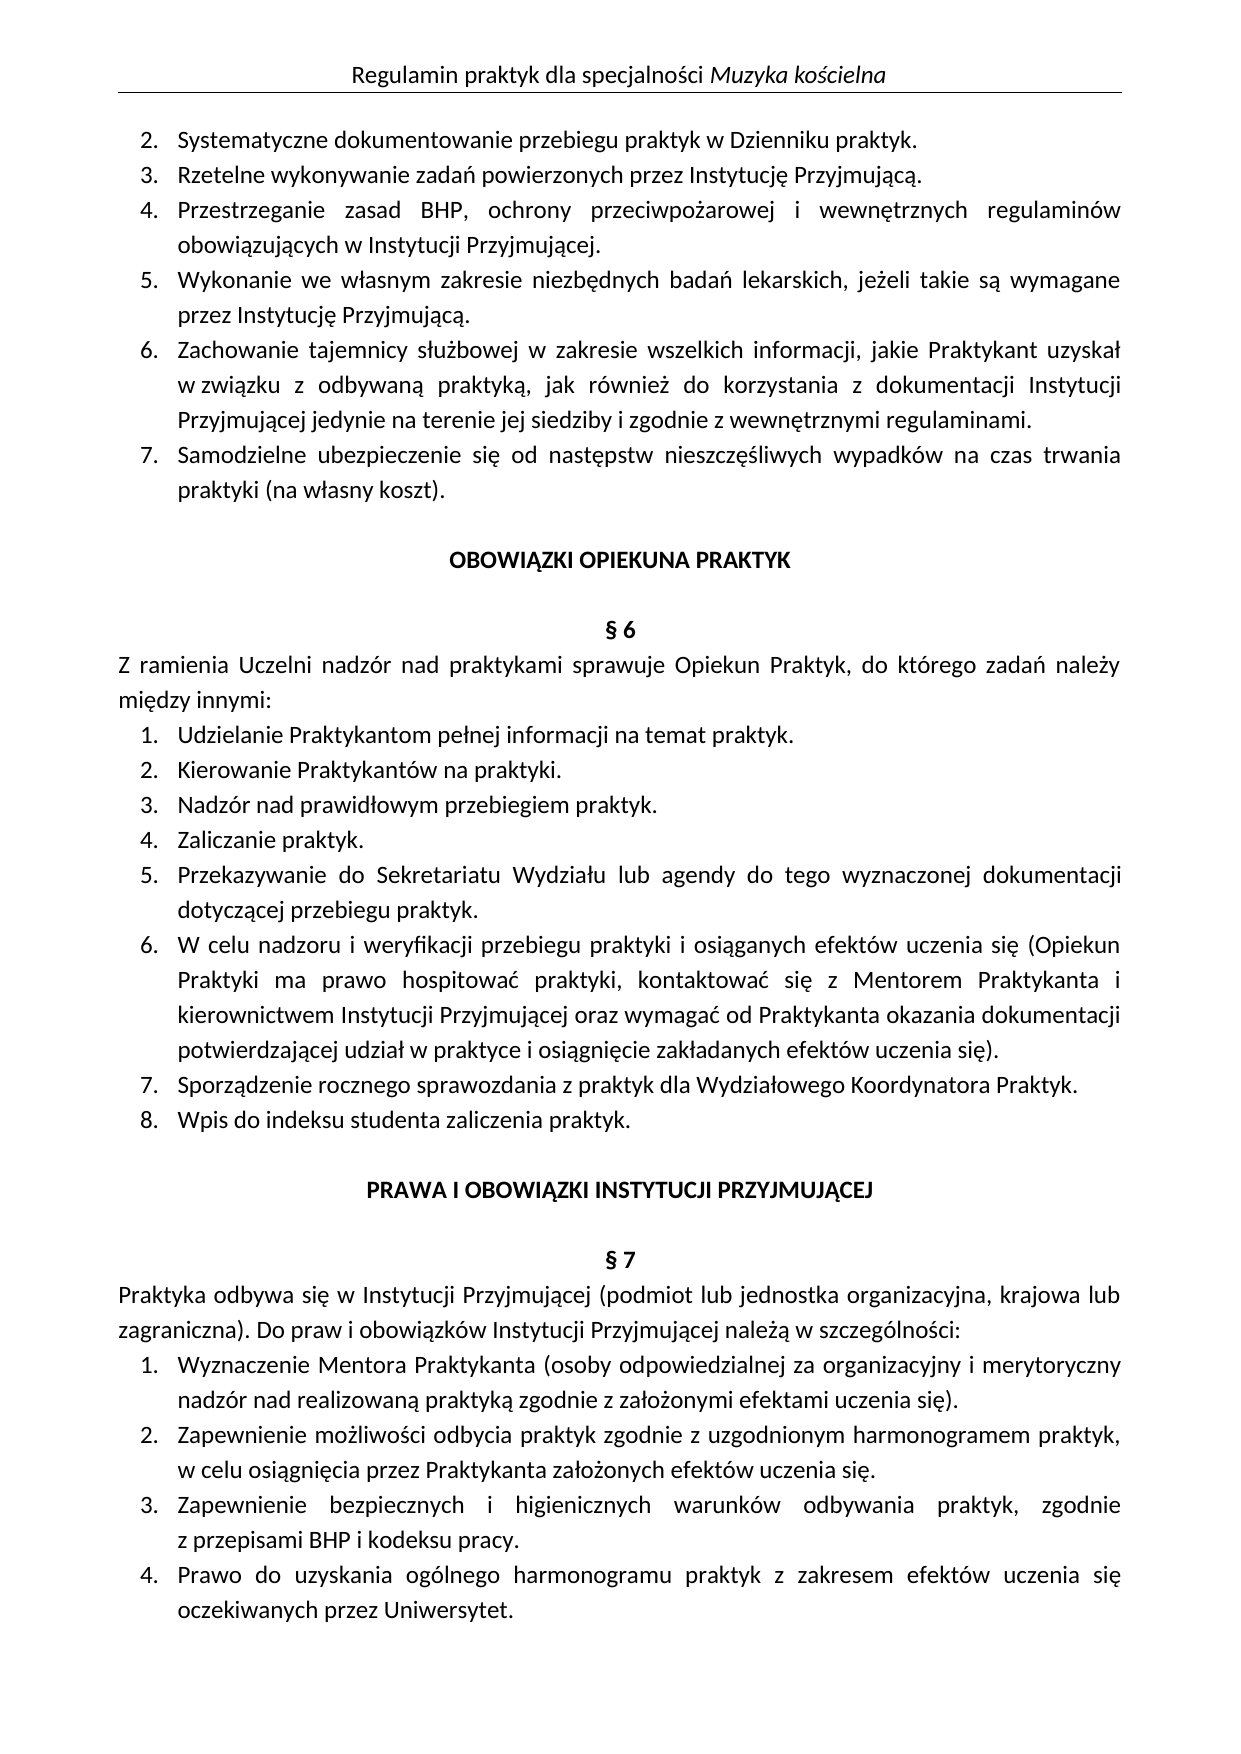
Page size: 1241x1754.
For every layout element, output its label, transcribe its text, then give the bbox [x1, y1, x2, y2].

list Zaliczanie praktyk. [140, 824, 1122, 854]
text PRAWA I OBOWIĄZKI INSTYTUCJI PRZYJMUJĄCEJ [118, 1174, 1122, 1204]
list Zapewnienie możliwości odbycia praktyk zgodnie z uzgodnionym harmonogramem praktyk, w celu osiągnięcia przez Praktykanta założonych efektów uczenia się. [140, 1419, 1122, 1484]
list W celu nadzoru i weryfikacji przebiegu praktyki i osiąganych efektów uczenia się (Opiekun Praktyki ma prawo hospitować praktyki, kontaktować się z Mentorem Praktykanta i kierownictwem Instytucji Przyjmującej oraz wymagać od Praktykanta okazania dokumentacji potwierdzającej udział w praktyce i osiągnięcie zakładanych efektów uczenia się). [140, 929, 1122, 1064]
list Wyznaczenie Mentora Praktykanta (osoby odpowiedzialnej za organizacyjny i merytoryczny nadzór nad realizowaną praktyką zgodnie z założonymi efektami uczenia się). [140, 1349, 1122, 1414]
list Rzetelne wykonywanie zadań powierzonych przez Instytucję Przyjmującą. [140, 159, 1122, 189]
list Prawo do uzyskania ogólnego harmonogramu praktyk z zakresem efektów uczenia się oczekiwanych przez Uniwersytet. [140, 1559, 1122, 1624]
text § 6 [118, 614, 1122, 644]
list Wpis do indeksu studenta zaliczenia praktyk. [140, 1104, 1122, 1134]
list Systematyczne dokumentowanie przebiegu praktyk w Dzienniku praktyk. [140, 124, 1122, 154]
list Przekazywanie do Sekretariatu Wydziału lub agendy do tego wyznaczonej dokumentacji dotyczącej przebiegu praktyk. [140, 859, 1122, 924]
text Praktyka odbywa się w Instytucji Przyjmującej (podmiot lub jednostka organizacyjna, krajowa lub zagraniczna). Do praw i obowiązków Instytucji Przyjmującej należą w szczególności: [118, 1279, 1122, 1344]
text § 7 [118, 1244, 1122, 1274]
list Samodzielne ubezpieczenie się od następstw nieszczęśliwych wypadków na czas trwania praktyki (na własny koszt). [140, 439, 1122, 504]
list Przestrzeganie zasad BHP, ochrony przeciwpożarowej i wewnętrznych regulaminów obowiązujących w Instytucji Przyjmującej. [140, 194, 1122, 259]
list Nadzór nad prawidłowym przebiegiem praktyk. [140, 789, 1122, 819]
list Sporządzenie rocznego sprawozdania z praktyk dla Wydziałowego Koordynatora Praktyk. [140, 1069, 1122, 1099]
list Zachowanie tajemnicy służbowej w zakresie wszelkich informacji, jakie Praktykant uzyskał w związku z odbywaną praktyką, jak również do korzystania z dokumentacji Instytucji Przyjmującej jedynie na terenie jej siedziby i zgodnie z wewnętrznymi regulaminami. [140, 334, 1122, 434]
list Kierowanie Praktykantów na praktyki. [140, 754, 1122, 784]
list Zapewnienie bezpiecznych i higienicznych warunków odbywania praktyk, zgodnie z przepisami BHP i kodeksu pracy. [140, 1489, 1122, 1554]
list Wykonanie we własnym zakresie niezbędnych badań lekarskich, jeżeli takie są wymagane przez Instytucję Przyjmującą. [140, 264, 1122, 329]
text OBOWIĄZKI OPIEKUNA PRAKTYK [118, 544, 1122, 574]
list Udzielanie Praktykantom pełnej informacji na temat praktyk. [140, 719, 1122, 749]
text Z ramienia Uczelni nadzór nad praktykami sprawuje Opiekun Praktyk, do którego zadań należy między innymi: [118, 649, 1122, 714]
